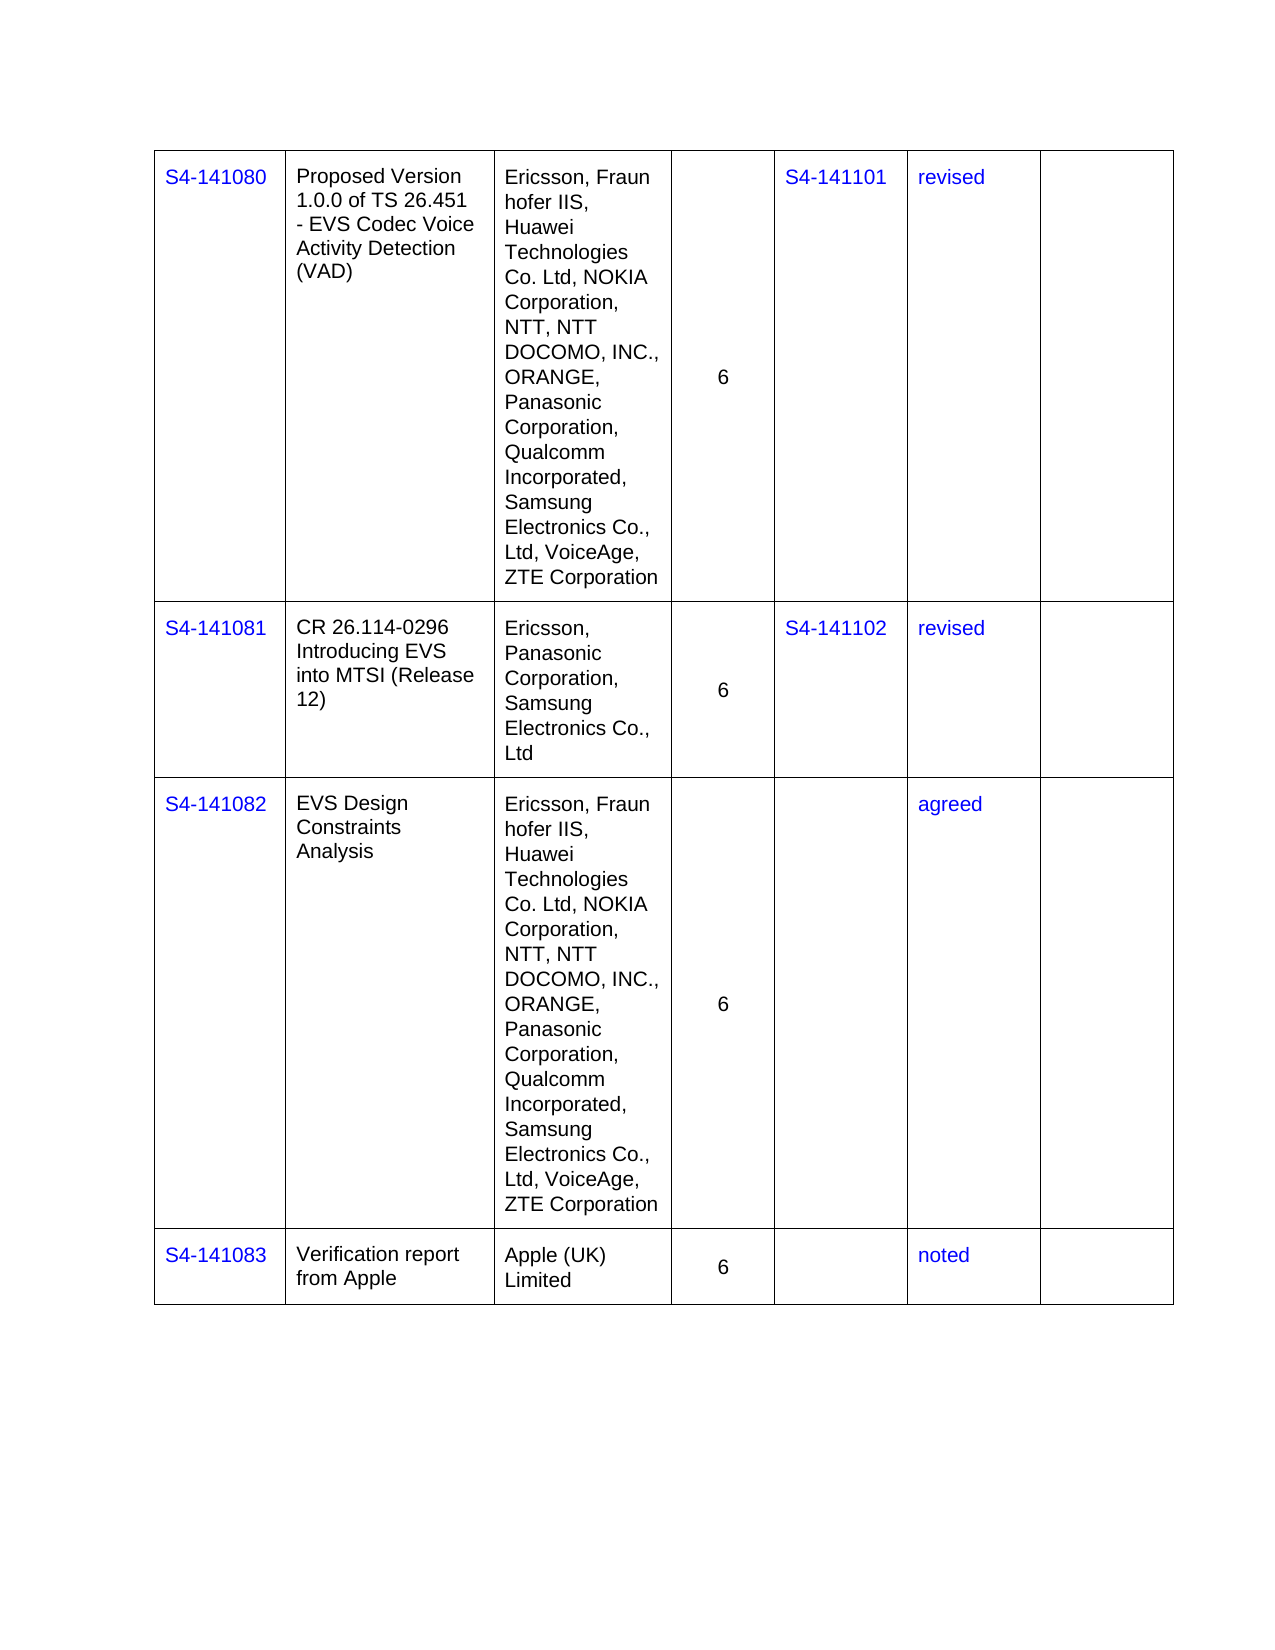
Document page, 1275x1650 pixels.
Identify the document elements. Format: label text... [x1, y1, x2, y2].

table_cell S4-141082 [155, 778, 285, 1228]
table_cell [1041, 778, 1173, 1228]
table_cell [1041, 602, 1173, 777]
table_cell S4-141101 [775, 151, 907, 601]
table_cell [775, 1229, 907, 1304]
table_cell 6 [672, 778, 774, 1228]
table_cell revised [908, 151, 1040, 601]
table_cell CR 26.114-0296 Introducing EVS into MTSI (Release 12) [286, 602, 494, 777]
table_cell [1041, 1229, 1173, 1304]
table_cell S4-141081 [155, 602, 285, 777]
table_cell Apple (UK) Limited [495, 1229, 671, 1304]
table_cell [1041, 151, 1173, 601]
table_cell Verification report from Apple [286, 1229, 494, 1304]
table_cell 6 [672, 151, 774, 601]
table_cell S4-141083 [155, 1229, 285, 1304]
table_cell noted [908, 1229, 1040, 1304]
table_cell 6 [672, 1229, 774, 1304]
table_cell EVS Design Constraints Analysis [286, 778, 494, 1228]
table_cell Proposed Version 1.0.0 of TS 26.451 - EVS Codec Voice Activity Detection (VAD) [286, 151, 494, 601]
table_cell revised [908, 602, 1040, 777]
table_cell [775, 778, 907, 1228]
table_cell S4-141080 [155, 151, 285, 601]
table_cell 6 [672, 602, 774, 777]
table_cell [495, 778, 671, 1228]
table_cell agreed [908, 778, 1040, 1228]
table_cell Ericsson, Panasonic Corporation, Samsung Electronics Co., Ltd [495, 602, 671, 777]
table_cell S4-141102 [775, 602, 907, 777]
